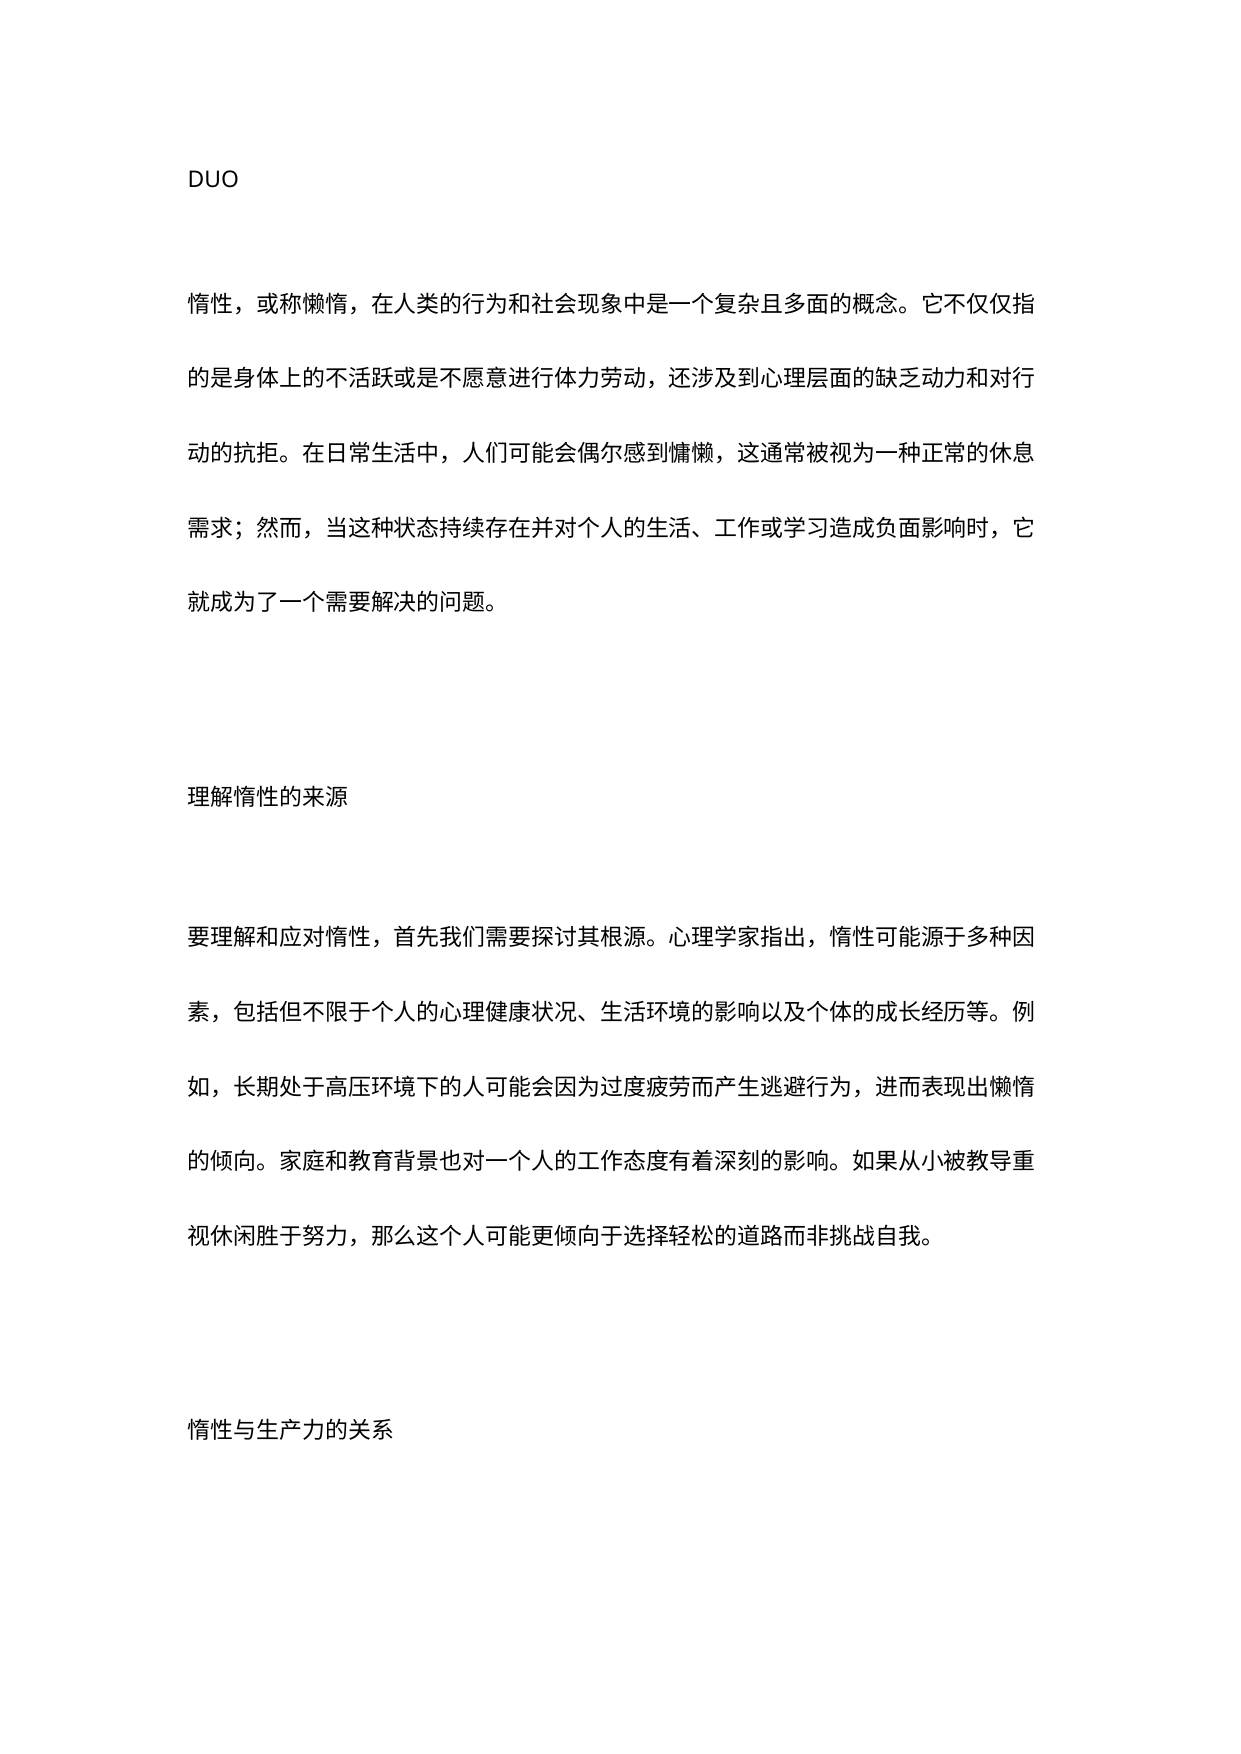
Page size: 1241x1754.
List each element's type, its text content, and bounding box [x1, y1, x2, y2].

text 要理解和应对惰性，首先我们需要探讨其根源。心理学家指出，惰性可能源于多种因素，包括但不限于个人的心理健康状况、生活环境的影响以及个体的成长经历等。例如，长期处于高压环境下的人可能会因为过度疲劳而产生逃避行为，进而表现出懒惰的倾向。家庭和教育背景也对一个人的工作态度有着深刻的影响。如果从小被教导重视休闲胜于努力，那么这个人可能更倾向于选择轻松的道路而非挑战自我。 [187, 903, 1053, 1267]
text DUO [187, 162, 1053, 194]
text 惰性与生产力的关系 [187, 1396, 1053, 1461]
text 理解惰性的来源 [187, 763, 1053, 828]
text 惰性，或称懒惰，在人类的行为和社会现象中是一个复杂且多面的概念。它不仅仅指的是身体上的不活跃或是不愿意进行体力劳动，还涉及到心理层面的缺乏动力和对行动的抗拒。在日常生活中，人们可能会偶尔感到慵懒，这通常被视为一种正常的休息需求；然而，当这种状态持续存在并对个人的生活、工作或学习造成负面影响时，它就成为了一个需要解决的问题。 [187, 270, 1053, 633]
